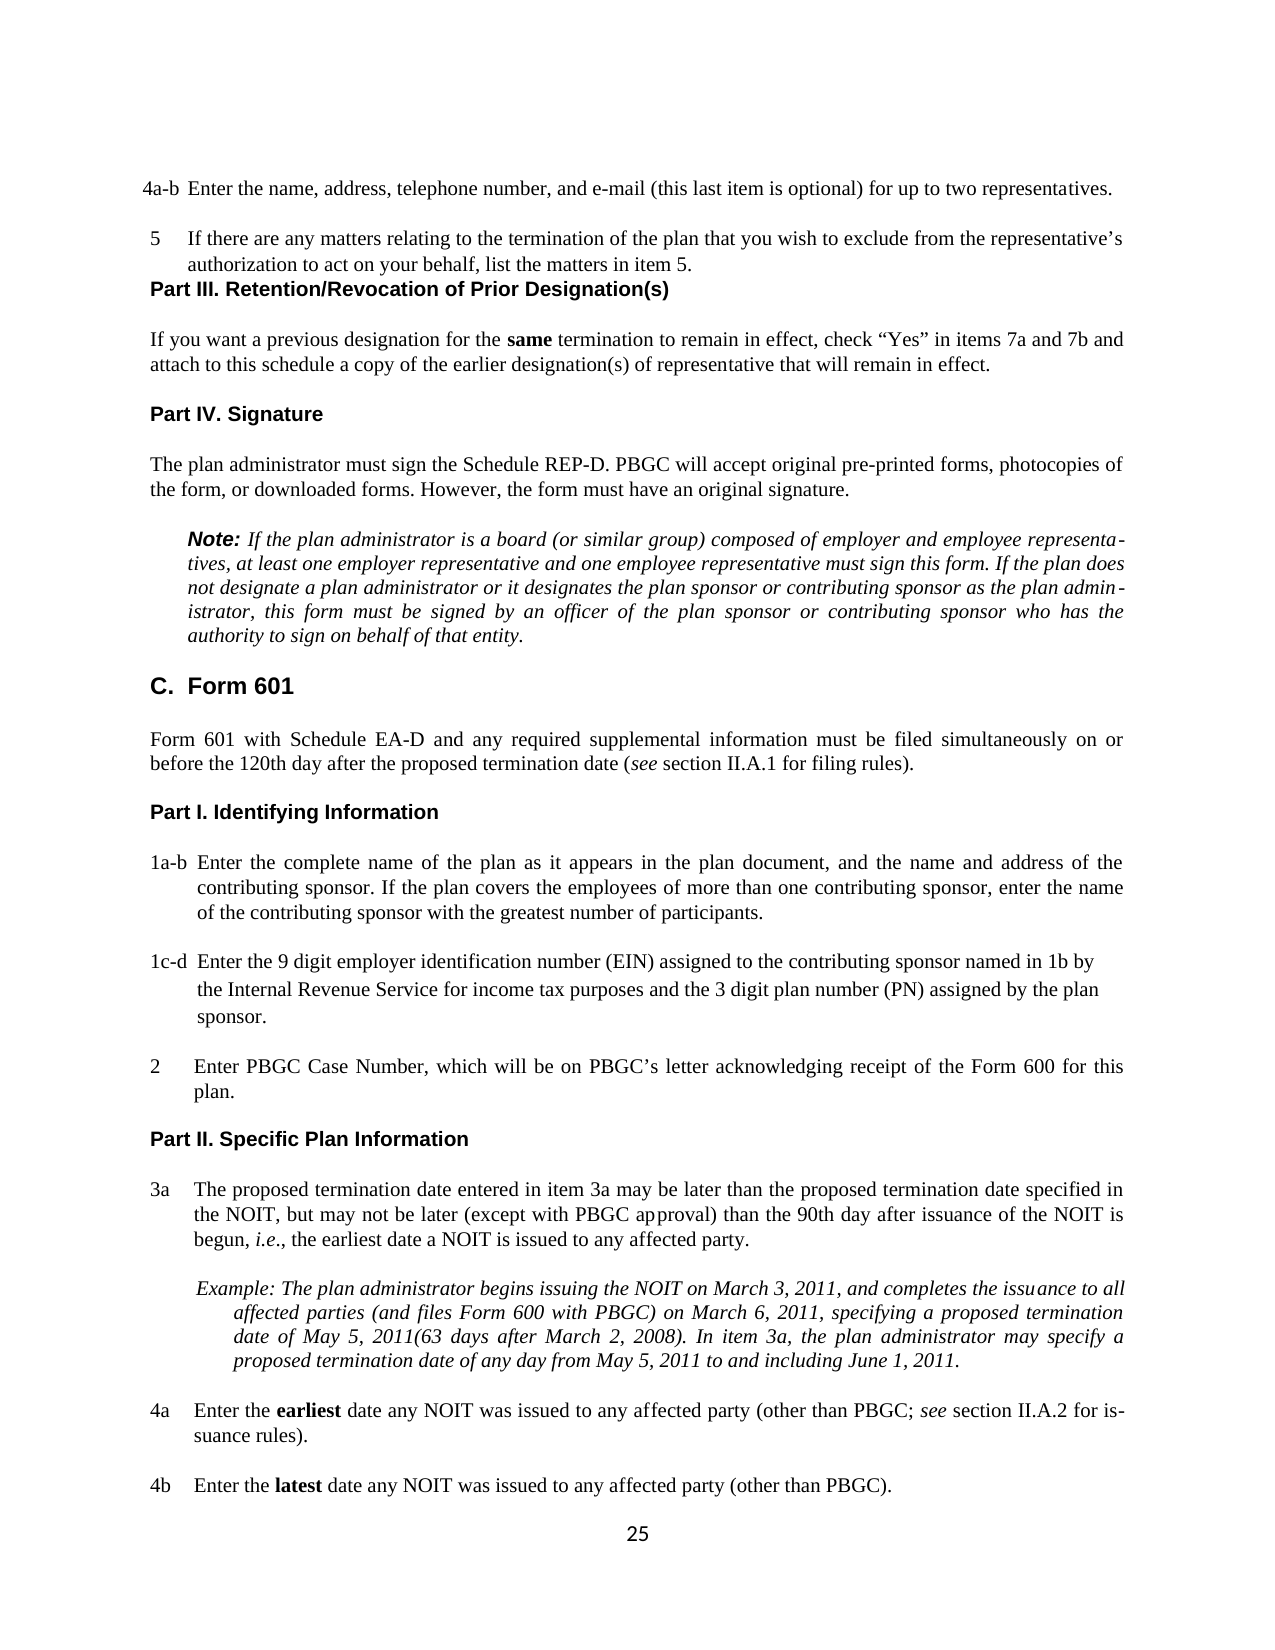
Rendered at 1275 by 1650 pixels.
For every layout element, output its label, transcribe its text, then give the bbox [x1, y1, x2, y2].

text 5 If there are any matters relating to the termination of the plan that you wish to exclude from the representative’s authorization to act on your behalf, list the matters in item 5. [150, 225, 1125, 276]
text Example: The plan administrator begins issuing the NOIT on March 3, 2011, and completes the issuance to all affected parties (and files Form 600 with PBGC) on March 6, 2011, specifying a proposed termination date of May 5, 2011(63 days after March 2, 2008). In item 3a, the plan administrator may specify a proposed termination date of any day from May 5, 2011 to and including June 1, 2011. [196, 1276, 1125, 1372]
text Part II. Specific Plan Information [150, 1127, 1125, 1151]
text The plan administrator must sign the Schedule REP-D. PBGC will accept original pre-printed forms, photocopies of the form, or downloaded forms. However, the form must have an original signature. [150, 451, 1125, 501]
text Form 601 with Schedule EA-D and any required supplemental information must be filed simultaneously on or before the 120th day after the proposed termination date (see section II.A.1 for filing rules). [150, 727, 1125, 775]
text 1a-b Enter the complete name of the plan as it appears in the plan document, and the name and address of the contributing sponsor. If the plan covers the employees of more than one contributing sponsor, enter the name of the contributing sponsor with the greatest number of participants. [150, 848, 1125, 924]
text If you want a previous designation for the same termination to remain in effect, check “Yes” in items 7a and 7b and attach to this schedule a copy of the earlier designation(s) of representative that will remain in effect. [150, 326, 1125, 376]
text 4a Enter the earliest date any NOIT was issued to any affected party (other than PBGC; see section II.A.2 for issuance rules). [150, 1397, 1125, 1447]
text Part IV. Signature [150, 401, 1125, 426]
text 2 Enter PBGC Case Number, which will be on PBGC’s letter acknowledging receipt of the Form 600 for this plan. [150, 1052, 1125, 1103]
text 4b Enter the latest date any NOIT was issued to any affected party (other than PBGC). [150, 1472, 1125, 1497]
text 3a The proposed termination date entered in item 3a may be later than the proposed termination date specified in the NOIT, but may not be later (except with PBGC approval) than the 90th day after issuance of the NOIT is begun, i.e., the earliest date a NOIT is issued to any affected party. [150, 1176, 1125, 1251]
text Part I. Identifying Information [150, 799, 1125, 823]
text Part III. Retention/Revocation of Prior Designation(s) [150, 276, 1125, 301]
text 4a-b Enter the name, address, telephone number, and e-mail (this last item is optional) for up to two representatives. [142, 175, 1125, 200]
text Note: If the plan administrator is a board (or similar group) composed of employer and employee representatives, at least one employer representative and one employee representative must sign this form. If the plan does not designate a plan administrator or it designates the plan sponsor or contributing sponsor as the plan administrator, this form must be signed by an officer of the plan sponsor or contributing sponsor who has the authority to sign on behalf of that entity. [187, 527, 1125, 647]
text 1c-d Enter the 9 digit employer identification number (EIN) assigned to the contributing sponsor named in 1b by the Internal Revenue Service for income tax purposes and the 3 digit plan number (PN) assigned by the plan sponsor. [150, 949, 1125, 1028]
text C. Form 601 [150, 672, 1125, 700]
